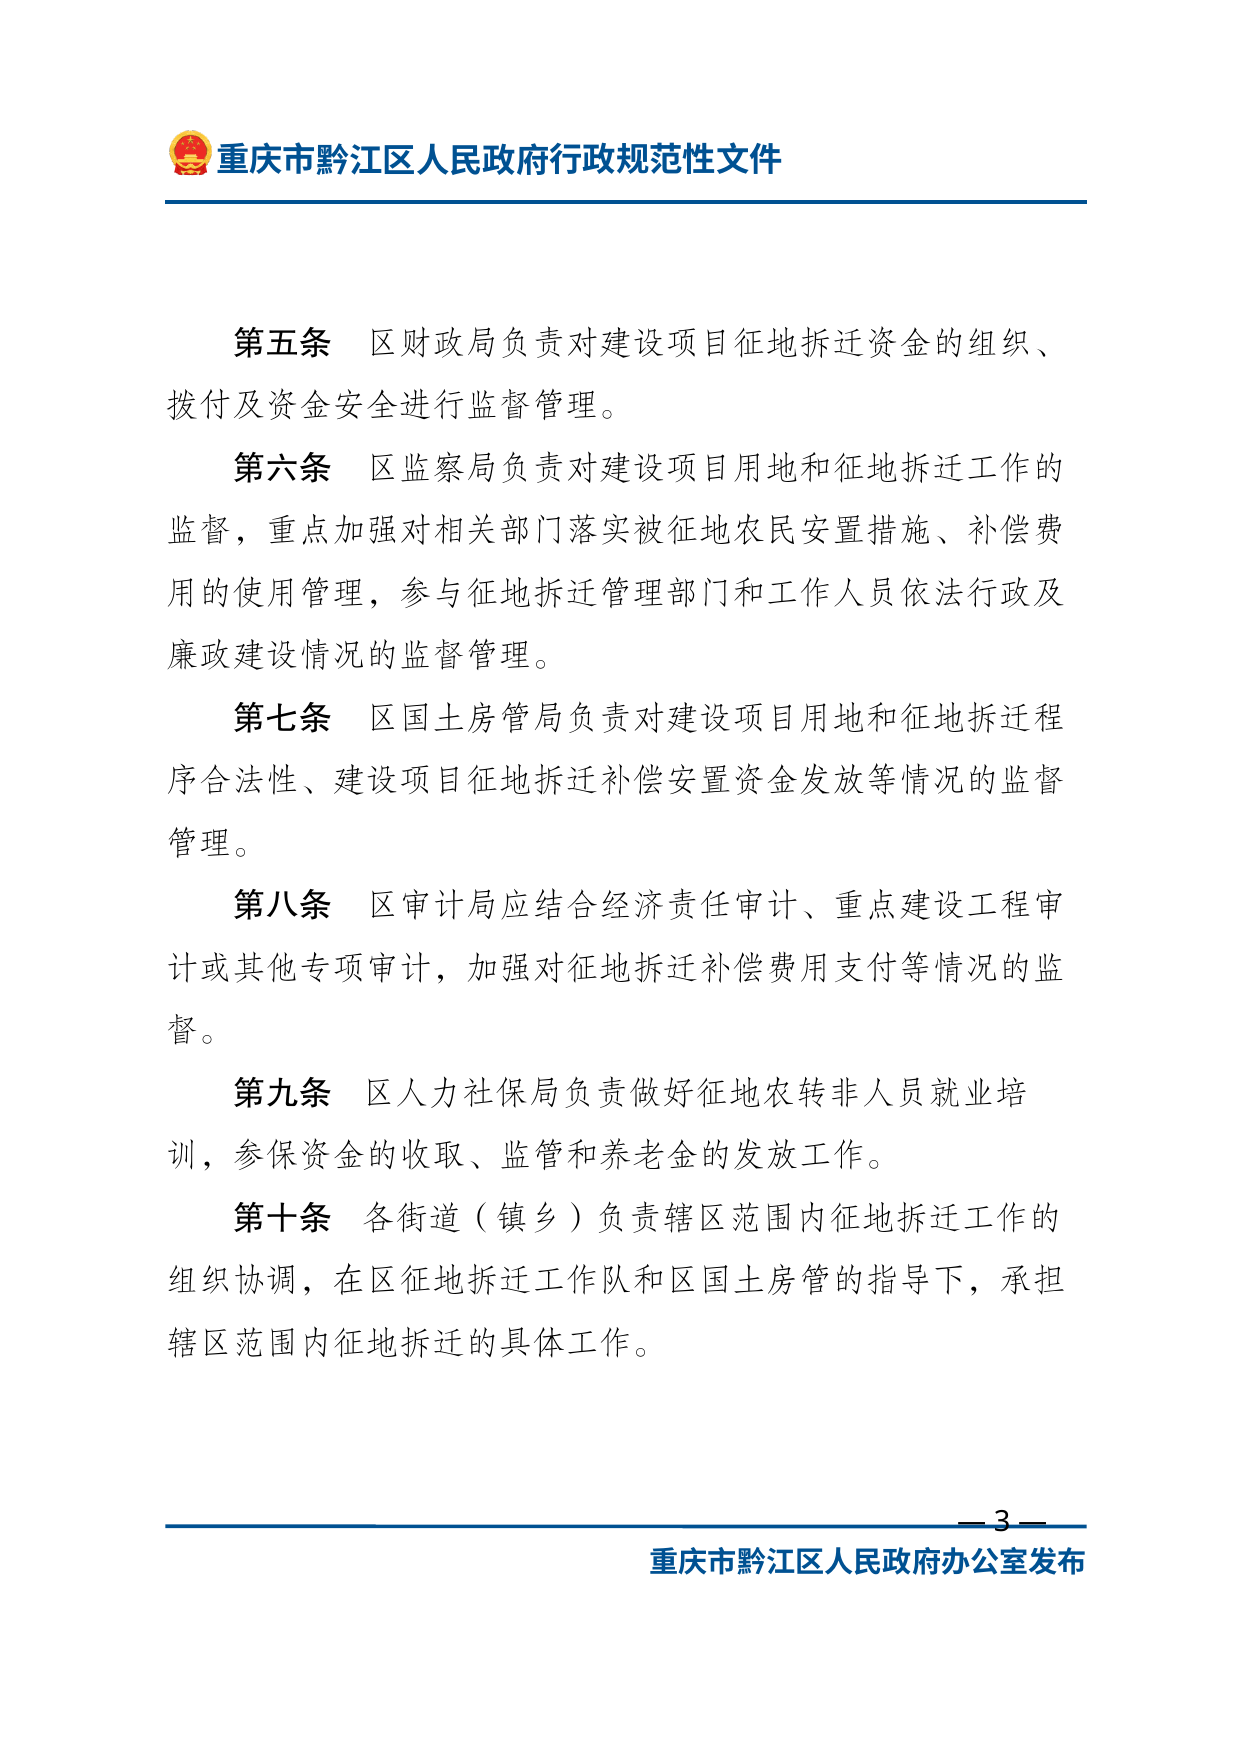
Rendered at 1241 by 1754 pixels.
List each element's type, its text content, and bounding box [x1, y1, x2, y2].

text 第六条 区监察局负责对建设项目用地和征地拆迁工作的监督，重点加强对相关部门落实被征地农民安置措施、补偿费用的使用管理，参与征地拆迁管理部门和工作人员依法行政及廉政建设情况的监督管理。 [165, 429, 1087, 679]
text 第十条 各街道（镇乡）负责辖区范围内征地拆迁工作的组织协调，在区征地拆迁工作队和区国土房管的指导下，承担辖区范围内征地拆迁的具体工作。 [165, 1179, 1087, 1367]
text 第七条 区国土房管局负责对建设项目用地和征地拆迁程序合法性、建设项目征地拆迁补偿安置资金发放等情况的监督管理。 [165, 679, 1087, 867]
picture [165, 128, 216, 179]
text 第九条 区人力社保局负责做好征地农转非人员就业培训，参保资金的收取、监管和养老金的发放工作。 [165, 1054, 1087, 1179]
text 第八条 区审计局应结合经济责任审计、重点建设工程审计或其他专项审计，加强对征地拆迁补偿费用支付等情况的监督。 [165, 867, 1087, 1054]
text 第五条 区财政局负责对建设项目征地拆迁资金的组织、拨付及资金安全进行监督管理。 [165, 304, 1087, 429]
